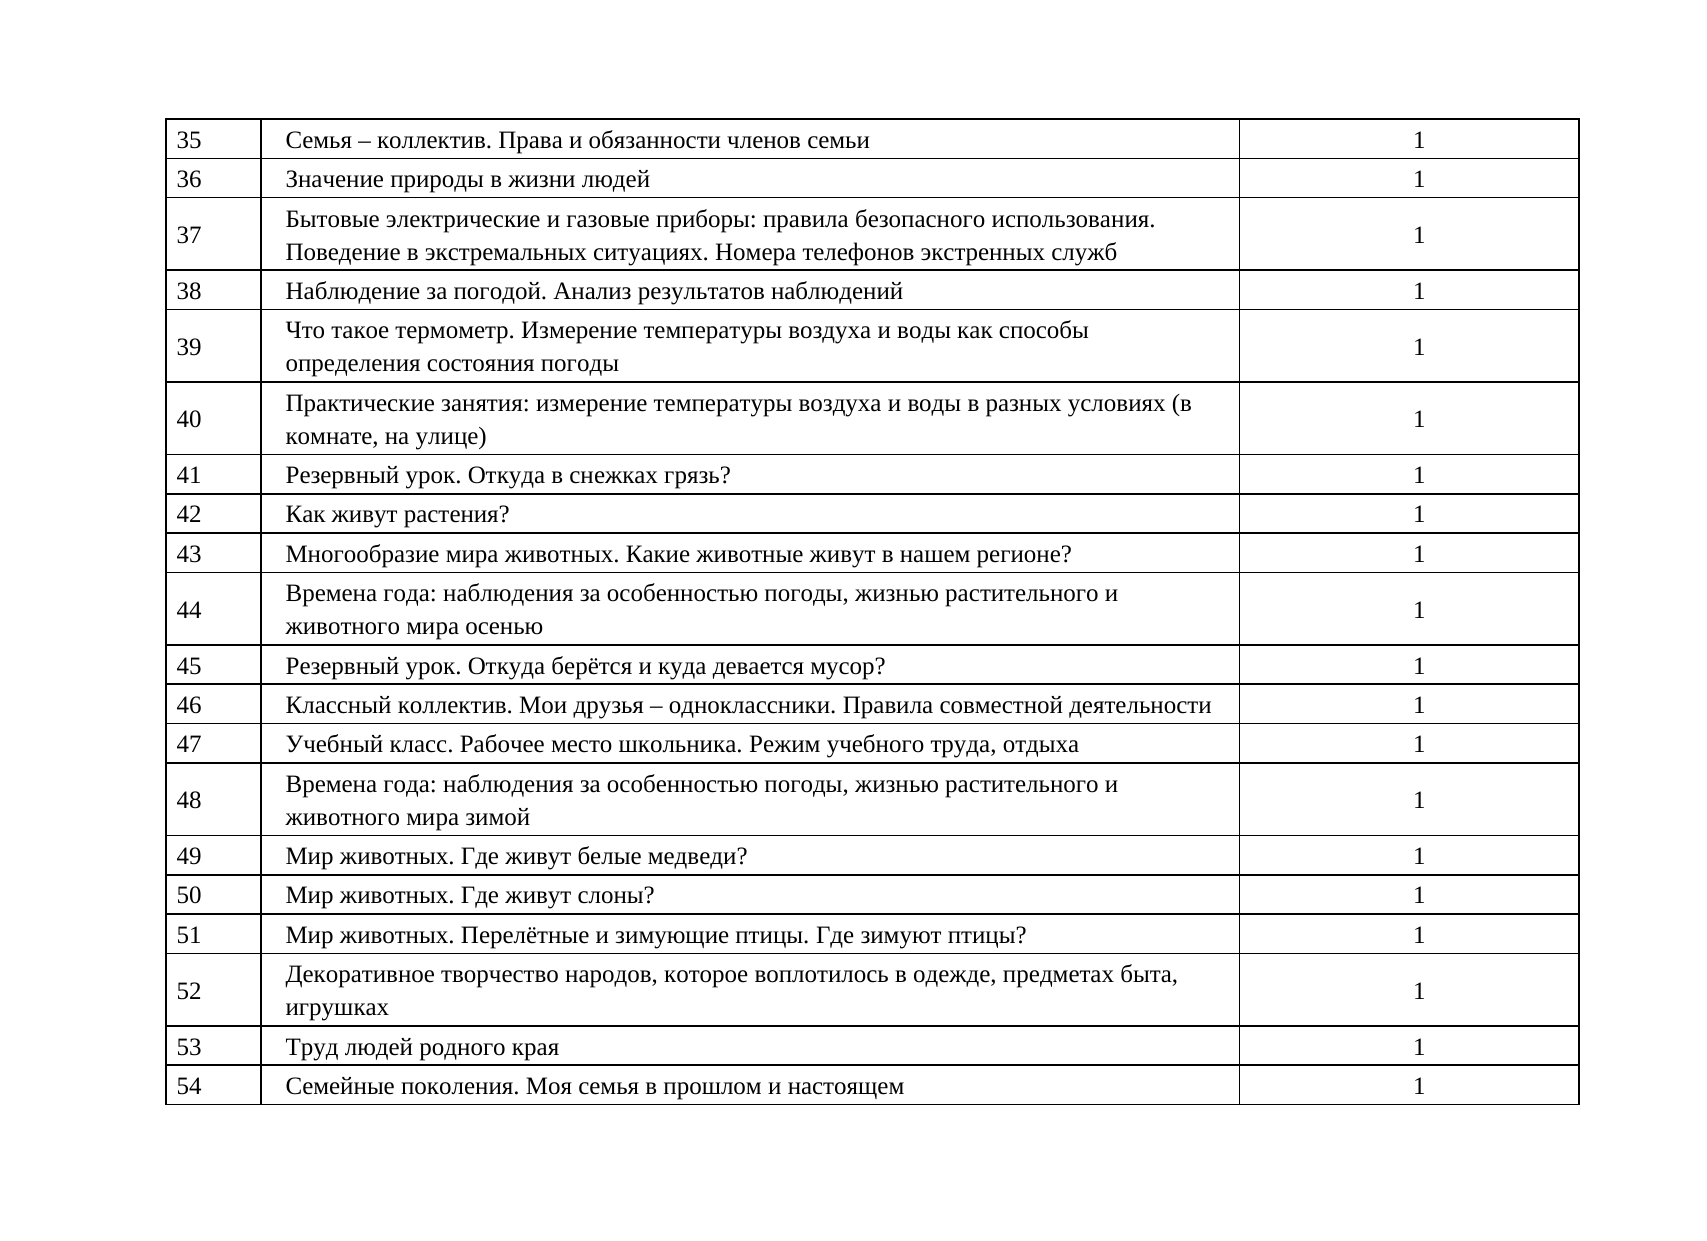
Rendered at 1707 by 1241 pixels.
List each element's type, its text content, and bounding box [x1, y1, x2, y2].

table_cell 1 [1240, 1066, 1578, 1104]
table_cell Времена года: наблюдения за особенностью погоды, жизнью растительного и животного мира зимой [262, 764, 1239, 834]
table_cell 1 [1240, 271, 1578, 309]
table_cell 35 [167, 120, 260, 157]
table_cell Резервный урок. Откуда берётся и куда девается мусор? [262, 646, 1239, 683]
table_cell 43 [167, 534, 260, 572]
table_cell 48 [167, 764, 260, 834]
table_cell 1 [1240, 573, 1578, 644]
table_cell Значение природы в жизни людей [262, 159, 1239, 197]
table_cell 51 [167, 915, 260, 953]
table_cell Мир животных. Где живут белые медведи? [262, 836, 1239, 874]
table_cell 53 [167, 1027, 260, 1064]
table_cell Мир животных. Перелётные и зимующие птицы. Где зимуют птицы? [262, 915, 1239, 953]
table_cell Многообразие мира животных. Какие животные живут в нашем регионе? [262, 534, 1239, 572]
table_cell 1 [1240, 310, 1578, 381]
table_cell Наблюдение за погодой. Анализ результатов наблюдений [262, 271, 1239, 309]
table_cell 54 [167, 1066, 260, 1104]
table_cell 36 [167, 159, 260, 197]
table_cell 45 [167, 646, 260, 683]
table_cell 1 [1240, 534, 1578, 572]
table_cell Мир животных. Где живут слоны? [262, 876, 1239, 913]
table_cell Резервный урок. Откуда в снежках грязь? [262, 455, 1239, 493]
table_cell 1 [1240, 915, 1578, 953]
table_cell Практические занятия: измерение температуры воздуха и воды в разных условиях (в комнате, на улице) [262, 383, 1239, 453]
table_cell Времена года: наблюдения за особенностью погоды, жизнью растительного и животного мира осенью [262, 573, 1239, 644]
table_cell 1 [1240, 120, 1578, 157]
table_cell 41 [167, 455, 260, 493]
table_cell 52 [167, 954, 260, 1025]
table_cell Бытовые электрические и газовые приборы: правила безопасного использования. Поведение в экстремальных ситуациях. Номера телефонов экстренных служб [262, 198, 1239, 269]
table_cell Декоративное творчество народов, которое воплотилось в одежде, предметах быта, игрушках [262, 954, 1239, 1025]
table_cell Как живут растения? [262, 495, 1239, 532]
table_cell 1 [1240, 159, 1578, 197]
table_cell 42 [167, 495, 260, 532]
table_cell 1 [1240, 685, 1578, 723]
table_cell 44 [167, 573, 260, 644]
table_cell 39 [167, 310, 260, 381]
table_cell 1 [1240, 876, 1578, 913]
table_cell Классный коллектив. Мои друзья – одноклассники. Правила совместной деятельности [262, 685, 1239, 723]
table_cell 37 [167, 198, 260, 269]
table_cell 1 [1240, 455, 1578, 493]
table_cell 1 [1240, 724, 1578, 762]
table_cell 1 [1240, 1027, 1578, 1064]
table_cell Семейные поколения. Моя семья в прошлом и настоящем [262, 1066, 1239, 1104]
table_cell 46 [167, 685, 260, 723]
table_cell 1 [1240, 383, 1578, 453]
table_cell 1 [1240, 764, 1578, 834]
table_cell 40 [167, 383, 260, 453]
table_cell 1 [1240, 495, 1578, 532]
table_cell 50 [167, 876, 260, 913]
table_cell Труд людей родного края [262, 1027, 1239, 1064]
table_cell 47 [167, 724, 260, 762]
table_cell 49 [167, 836, 260, 874]
table_cell 1 [1240, 646, 1578, 683]
table_cell 1 [1240, 198, 1578, 269]
table_cell 1 [1240, 954, 1578, 1025]
table_cell 38 [167, 271, 260, 309]
table_cell Что такое термометр. Измерение температуры воздуха и воды как способы определения состояния погоды [262, 310, 1239, 381]
table_cell Семья – коллектив. Права и обязанности членов семьи [262, 120, 1239, 157]
table_cell Учебный класс. Рабочее место школьника. Режим учебного труда, отдыха [262, 724, 1239, 762]
table_cell 1 [1240, 836, 1578, 874]
